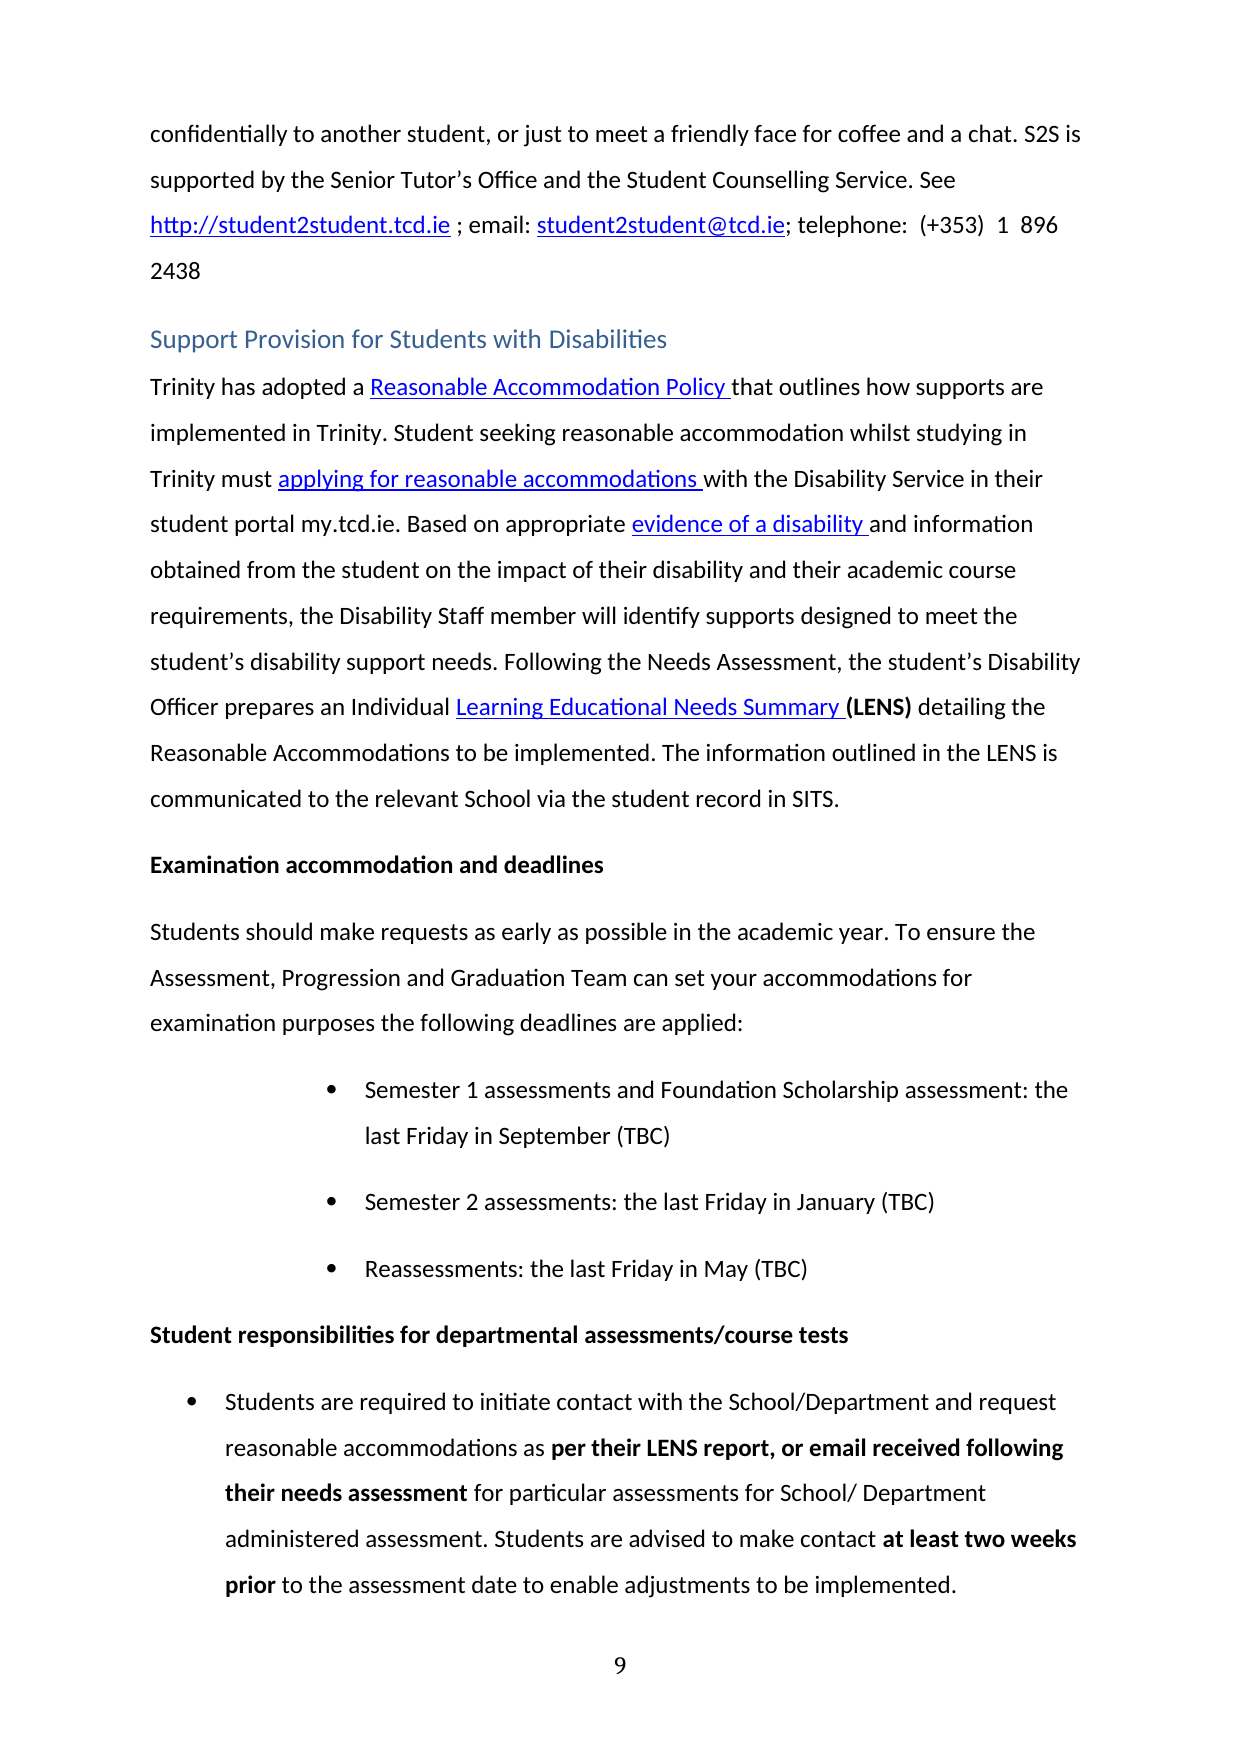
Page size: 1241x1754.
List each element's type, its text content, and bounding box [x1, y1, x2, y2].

list Semester 2 assessments: the last Friday in January (TBC) [327, 1186, 1090, 1217]
text Trinity has adopted a Reasonable Accommodation Policy that outlines how supports are implemented in Trinity. Student seeking reasonable accommodation whilst studying in Trinity must applying for reasonable accommodations with the Disability Service in their student portal my.tcd.ie. Based on appropriate evidence of a disability and information obtained from the student on the impact of their disability and their academic course requirements, the Disability Staff member will identify supports designed to meet the student’s disability support needs. Following the Needs Assessment, the student’s Disability Officer prepares an Individual Learning Educational Needs Summary (LENS) detailing the Reasonable Accommodations to be implemented. The information outlined in the LENS is communicated to the relevant School via the student record in SITS. [150, 371, 1090, 813]
text Examination accommodation and deadlines [150, 849, 1090, 880]
list Semester 1 assessments and Foundation Scholarship assessment: the last Friday in September (TBC) [327, 1074, 1090, 1150]
text Students should make requests as early as possible in the academic year. To ensure the Assessment, Progression and Graduation Team can set your accommodations for examination purposes the following deadlines are applied: [150, 916, 1090, 1038]
list Reassessments: the last Friday in May (TBC) [327, 1253, 1090, 1283]
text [150, 118, 1090, 286]
text Student responsibilities for departmental assessments/course tests [150, 1319, 1090, 1350]
list Students are required to initiate contact with the School/Department and request reasonable accommodations as per their LENS report, or email received following their needs assessment for particular assessments for School/ Department administered assessment. Students are advised to make contact at least two weeks prior to the assessment date to enable adjustments to be implemented. [187, 1386, 1090, 1599]
subtitle Support Provision for Students with Disabilities [150, 322, 1090, 355]
